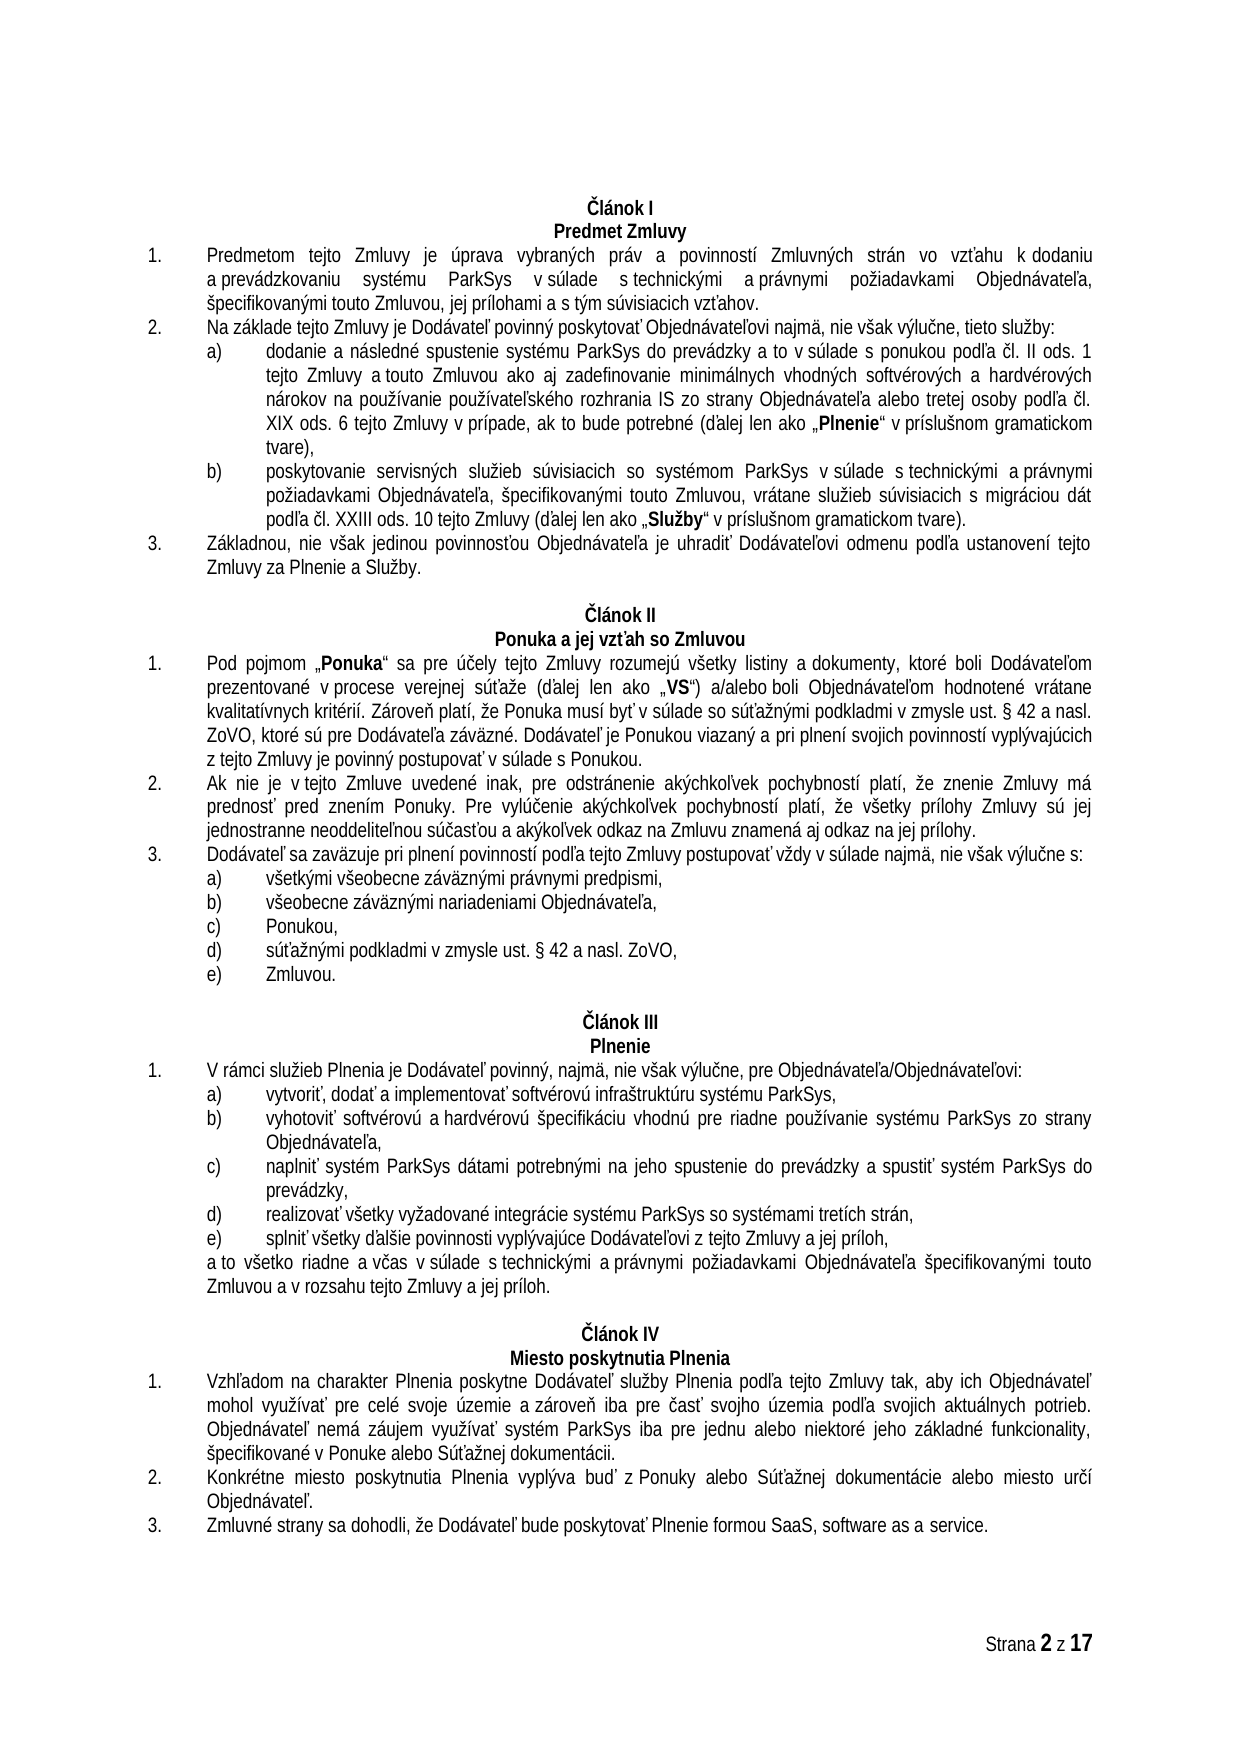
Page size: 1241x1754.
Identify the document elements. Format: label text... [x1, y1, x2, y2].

text Ponuka a jej vzťah so Zmluvou [148, 627, 1093, 651]
list V rámci služieb Plnenia je Dodávateľ povinný, najmä, nie však výlučne, pre Objednávateľa/Objednávateľovi: [148, 1058, 1093, 1082]
text Článok II [148, 603, 1093, 627]
list Základnou, nie však jedinou povinnosťou Objednávateľa je uhradiť Dodávateľovi odmenu podľa ustanovení tejto Zmluvy za Plnenie a Služby. [148, 531, 1093, 579]
list Na základe tejto Zmluvy je Dodávateľ povinný poskytovať Objednávateľovi najmä, nie však výlučne, tieto služby: [148, 315, 1093, 339]
list dodanie a následné spustenie systému ParkSys do prevádzky a to v súlade s ponukou podľa čl. II ods. 1 tejto Zmluvy a touto Zmluvou ako aj zadefinovanie minimálnych vhodných softvérových a hardvérových nárokov na používanie používateľského rozhrania IS zo strany Objednávateľa alebo tretej osoby podľa čl. XIX ods. 6 tejto Zmluvy v prípade, ak to bude potrebné (ďalej len ako „Plnenie“ v príslušnom gramatickom tvare), [207, 339, 1093, 459]
list poskytovanie servisných služieb súvisiacich so systémom ParkSys v súlade s technickými a právnymi požiadavkami Objednávateľa, špecifikovanými touto Zmluvou, vrátane služieb súvisiacich s migráciou dát podľa čl. XXIII ods. 10 tejto Zmluvy (ďalej len ako „Služby“ v príslušnom gramatickom tvare). [207, 459, 1093, 531]
list Ponukou, [207, 914, 1093, 938]
list Konkrétne miesto poskytnutia Plnenia vyplýva buď z Ponuky alebo Súťažnej dokumentácie alebo miesto určí Objednávateľ. [148, 1465, 1093, 1513]
list Pod pojmom „Ponuka“ sa pre účely tejto Zmluvy rozumejú všetky listiny a dokumenty, ktoré boli Dodávateľom prezentované v procese verejnej súťaže (ďalej len ako „VS“) a/alebo boli Objednávateľom hodnotené vrátane kvalitatívnych kritérií. Zároveň platí, že Ponuka musí byť v súlade so súťažnými podkladmi v zmysle ust. § 42 a nasl. ZoVO, ktoré sú pre Dodávateľa záväzné. Dodávateľ je Ponukou viazaný a pri plnení svojich povinností vyplývajúcich z tejto Zmluvy je povinný postupovať v súlade s Ponukou. [148, 651, 1093, 771]
list vytvoriť, dodať a implementovať softvérovú infraštruktúru systému ParkSys, [207, 1082, 1093, 1106]
list splniť všetky ďalšie povinnosti vyplývajúce Dodávateľovi z tejto Zmluvy a jej príloh, [207, 1226, 1093, 1250]
list Vzhľadom na charakter Plnenia poskytne Dodávateľ služby Plnenia podľa tejto Zmluvy tak, aby ich Objednávateľ mohol využívať pre celé svoje územie a zároveň iba pre časť svojho územia podľa svojich aktuálnych potrieb. Objednávateľ nemá záujem využívať systém ParkSys iba pre jednu alebo niektoré jeho základné funkcionality, špecifikované v Ponuke alebo Súťažnej dokumentácii. [148, 1369, 1093, 1465]
list Dodávateľ sa zaväzuje pri plnení povinností podľa tejto Zmluvy postupovať vždy v súlade najmä, nie však výlučne s: [148, 842, 1093, 866]
list všetkými všeobecne záväznými právnymi predpismi, [207, 866, 1093, 890]
text Predmet Zmluvy [148, 219, 1093, 243]
list realizovať všetky vyžadované integrácie systému ParkSys so systémami tretích strán, [207, 1202, 1093, 1226]
list Zmluvou. [207, 962, 1093, 986]
text Plnenie [148, 1034, 1093, 1058]
list naplniť systém ParkSys dátami potrebnými na jeho spustenie do prevádzky a spustiť systém ParkSys do prevádzky, [207, 1154, 1093, 1202]
list všeobecne záväznými nariadeniami Objednávateľa, [207, 890, 1093, 914]
text Miesto poskytnutia Plnenia [148, 1346, 1093, 1369]
list Predmetom tejto Zmluvy je úprava vybraných práv a povinností Zmluvných strán vo vzťahu k dodaniu a prevádzkovaniu systému ParkSys v súlade s technickými a právnymi požiadavkami Objednávateľa, špecifikovanými touto Zmluvou, jej prílohami a s tým súvisiacich vzťahov. [148, 243, 1093, 315]
text Článok I [148, 196, 1093, 219]
list súťažnými podkladmi v zmysle ust. § 42 a nasl. ZoVO, [207, 938, 1093, 962]
list vyhotoviť softvérovú a hardvérovú špecifikáciu vhodnú pre riadne používanie systému ParkSys zo strany Objednávateľa, [207, 1106, 1093, 1154]
text a to všetko riadne a včas v súlade s technickými a právnymi požiadavkami Objednávateľa špecifikovanými touto Zmluvou a v rozsahu tejto Zmluvy a jej príloh. [207, 1250, 1093, 1298]
list Zmluvné strany sa dohodli, že Dodávateľ bude poskytovať Plnenie formou SaaS, software as a service. [148, 1513, 1093, 1537]
text Článok III [148, 1010, 1093, 1034]
list Ak nie je v tejto Zmluve uvedené inak, pre odstránenie akýchkoľvek pochybností platí, že znenie Zmluvy má prednosť pred znením Ponuky. Pre vylúčenie akýchkoľvek pochybností platí, že všetky prílohy Zmluvy sú jej jednostranne neoddeliteľnou súčasťou a akýkoľvek odkaz na Zmluvu znamená aj odkaz na jej prílohy. [148, 771, 1093, 842]
text Článok IV [148, 1322, 1093, 1346]
